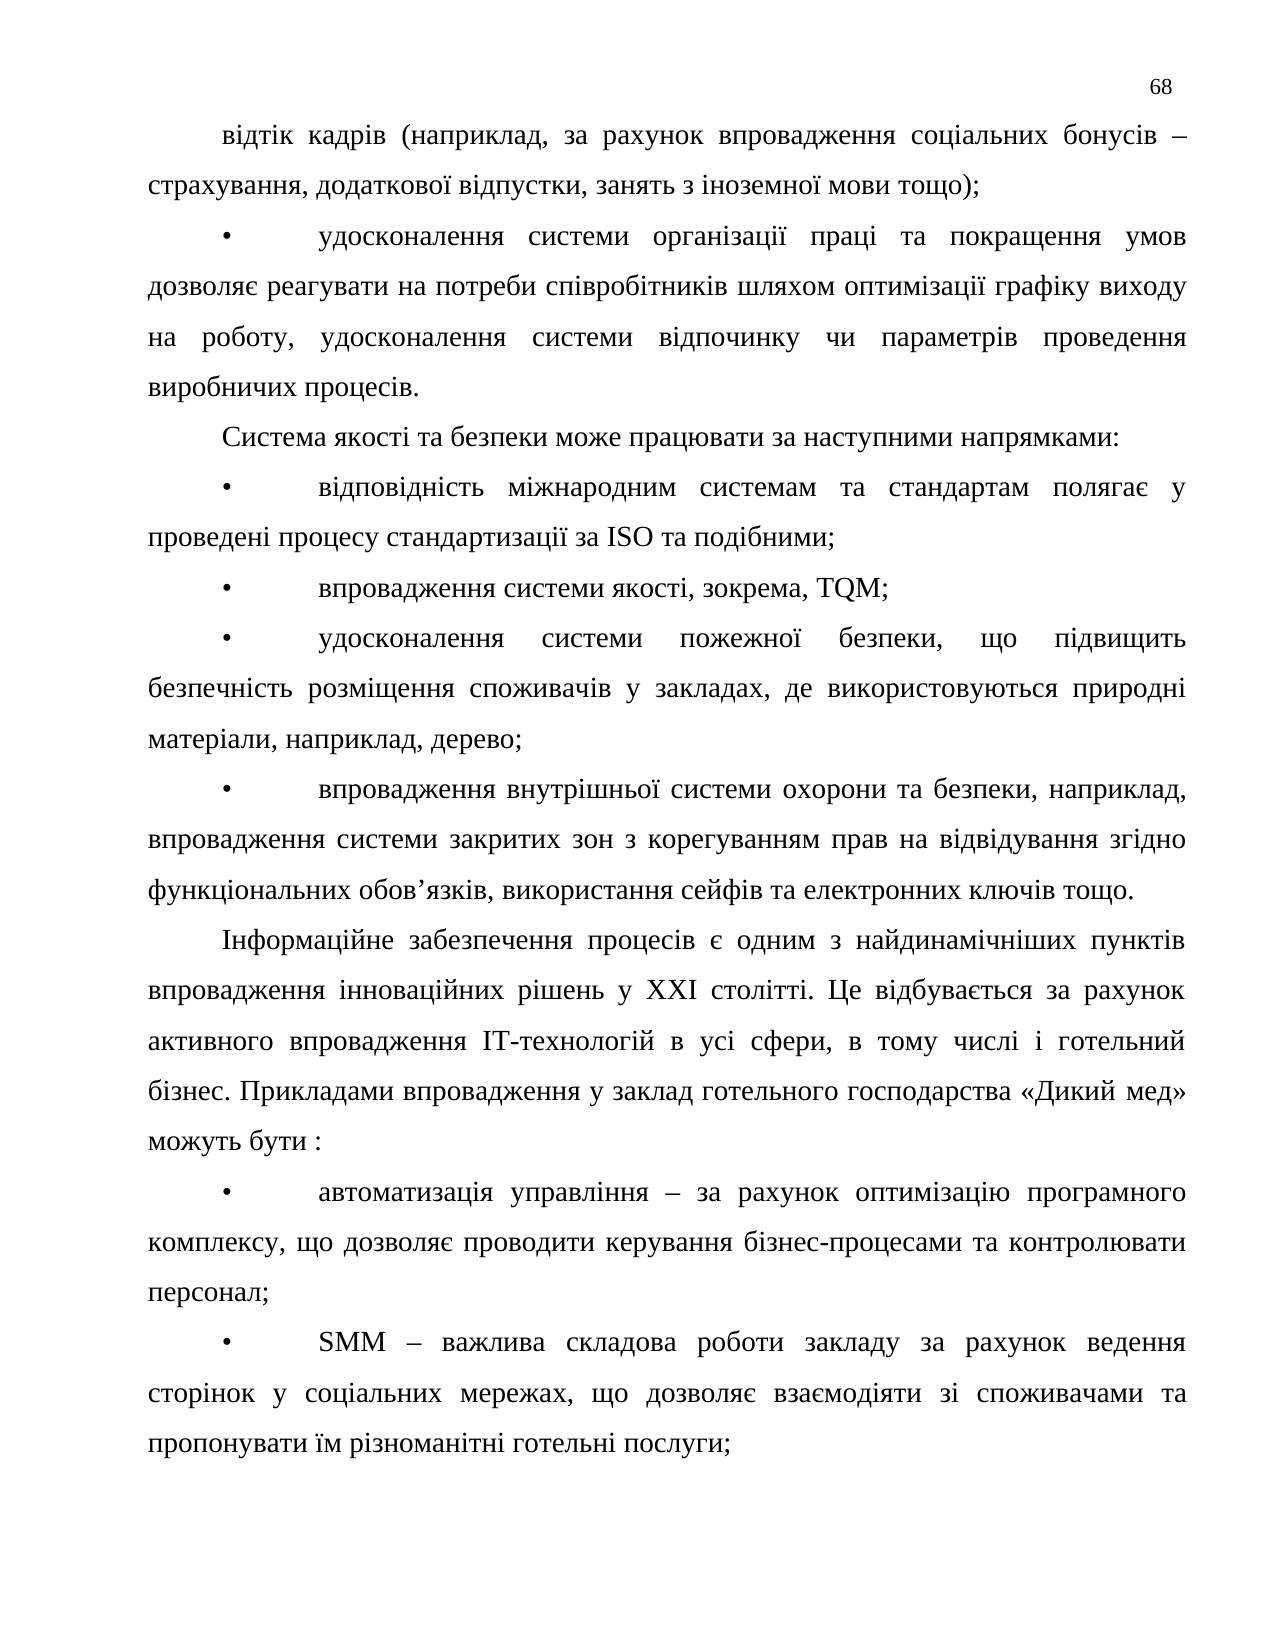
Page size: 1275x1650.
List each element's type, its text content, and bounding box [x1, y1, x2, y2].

list відповідність міжнародним системам та стандартам полягає у проведені процесу стандартизації за ISO та подібними; [148, 469, 1187, 553]
text Інформаційне забезпечення процесів є одним з найдинамічніших пунктів впровадження інноваційних рішень у ХХІ столітті. Це відбувається за рахунок активного впровадження ІТ-технологій в усі сфери, в тому числі і готельний бізнес. Прикладами впровадження у заклад готельного господарства «Дикий мед» можуть бути : [148, 922, 1187, 1157]
list удосконалення системи організації праці та покращення умов дозволяє реагувати на потреби співробітників шляхом оптимізації графіку виходу на роботу, удосконалення системи відпочинку чи параметрів проведення виробничих процесів. [148, 218, 1187, 402]
list SMM – важлива складова роботи закладу за рахунок ведення сторінок у соціальних мережах, що дозволяє взаємодіяти зі споживачами та пропонувати їм різноманітні готельні послуги; [148, 1324, 1187, 1459]
list впровадження системи якості, зокрема, TQM; [148, 570, 1254, 603]
text Система якості та безпеки може працювати за наступними напрямками: [148, 419, 1254, 453]
text відтік кадрів (наприклад, за рахунок впровадження соціальних бонусів – страхування, додаткової відпустки, занять з іноземної мови тощо); [148, 117, 1187, 201]
list удосконалення системи пожежної безпеки, що підвищить безпечність розміщення споживачів у закладах, де використовуються природні матеріали, наприклад, дерево; [148, 620, 1187, 754]
list впровадження внутрішньої системи охорони та безпеки, наприклад, впровадження системи закритих зон з корегуванням прав на відвідування згідно функціональних обов’язків, використання сейфів та електронних ключів тощо. [148, 771, 1187, 905]
list автоматизація управління – за рахунок оптимізацію програмного комплексу, що дозволяє проводити керування бізнес-процесами та контролювати персонал; [148, 1174, 1187, 1308]
